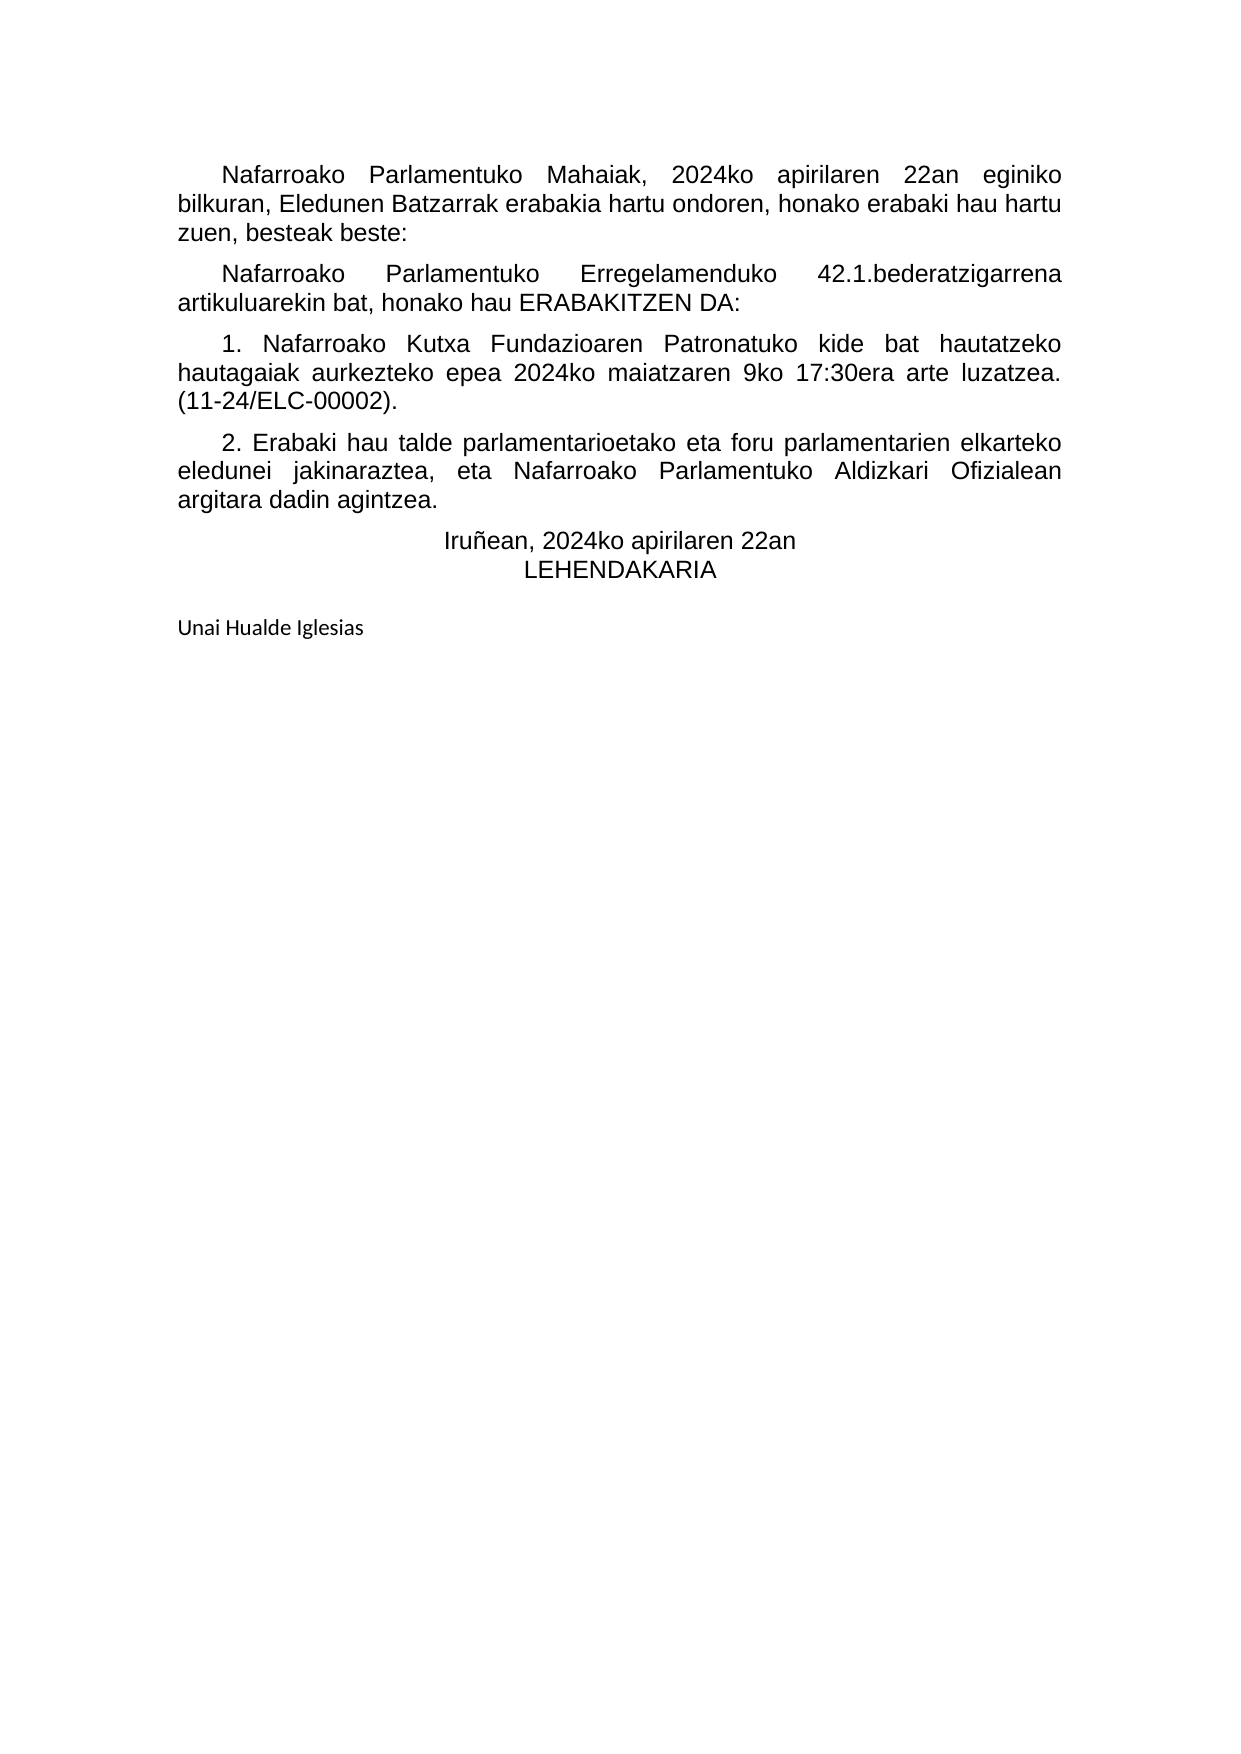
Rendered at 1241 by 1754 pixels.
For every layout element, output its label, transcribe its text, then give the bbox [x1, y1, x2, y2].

text Nafarroako Parlamentuko Mahaiak, 2024ko apirilaren 22an eginiko bilkuran, Eledunen Batzarrak erabakia hartu ondoren, honako erabaki hau hartu zuen, besteak beste: [177, 160, 1063, 246]
text LEHENDAKARIA [177, 555, 1063, 584]
text 1. Nafarroako Kutxa Fundazioaren Patronatuko kide bat hautatzeko hautagaiak aurkezteko epea 2024ko maiatzaren 9ko 17:30era arte luzatzea. (11-24/ELC-00002). [177, 329, 1063, 415]
text 2. Erabaki hau talde parlamentarioetako eta foru parlamentarien elkarteko eledunei jakinaraztea, eta Nafarroako Parlamentuko Aldizkari Ofizialean argitara dadin agintzea. [177, 428, 1063, 514]
text Nafarroako Parlamentuko Erregelamenduko 42.1.bederatzigarrena artikuluarekin bat, honako hau ERABAKITZEN DA: [177, 259, 1063, 316]
text Iruñean, 2024ko apirilaren 22an [177, 526, 1063, 555]
text Unai Hualde Iglesias [177, 613, 1063, 641]
